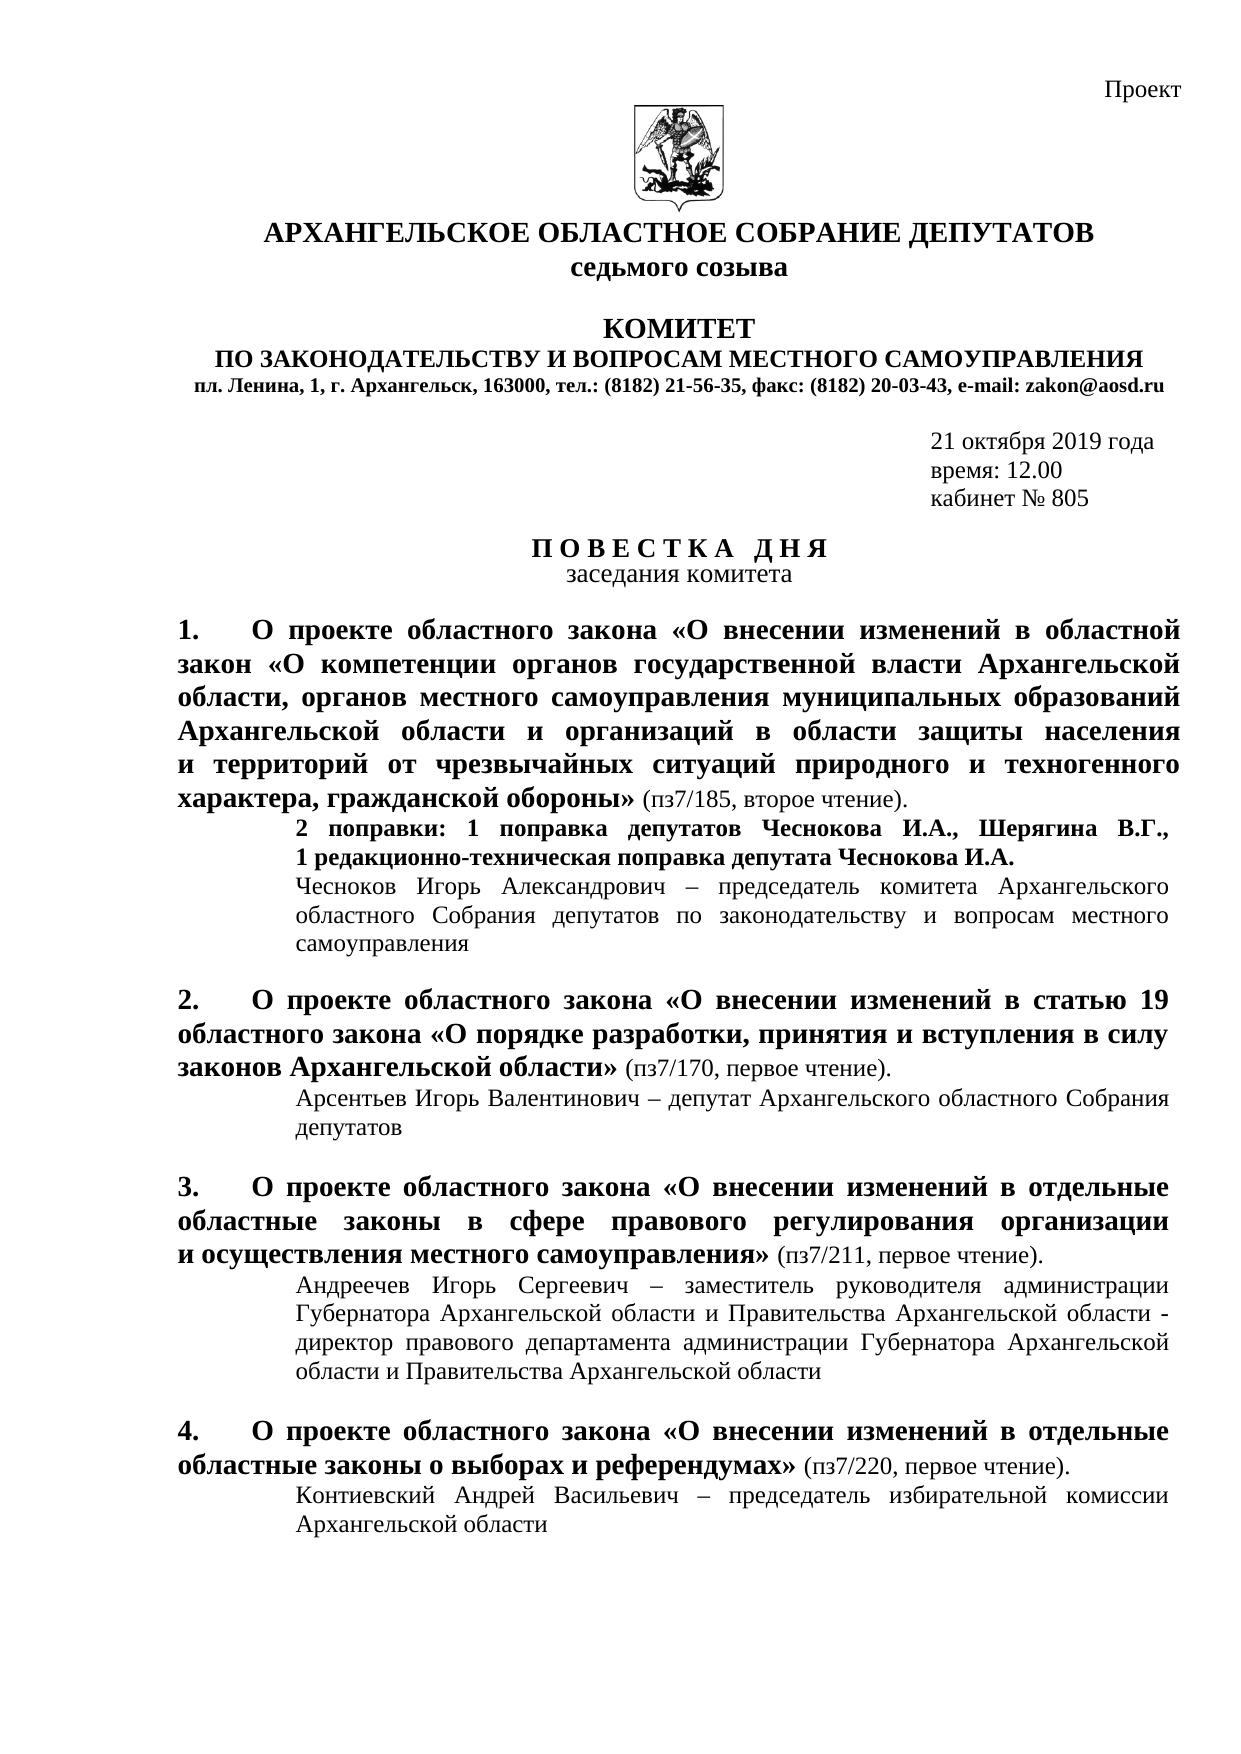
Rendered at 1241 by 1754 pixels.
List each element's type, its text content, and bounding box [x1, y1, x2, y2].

list 2 поправки: 1 поправка депутатов Чеснокова И.А., Шерягина В.Г., 1 редакционно-техническая поправка депутата Чеснокова И.А. [295, 813, 1170, 871]
text П О В Е С Т К А Д Н Я [177, 537, 1181, 562]
list О проекте областного закона «О внесении изменений в отдельные областные законы в сфере правового регулирования организации и осуществления местного самоуправления» (пз7/211, первое чтение). [177, 1169, 1170, 1270]
text кабинет № 805 [930, 483, 1181, 512]
list Чесноков Игорь Александрович – председатель комитета Архангельского областного Собрания депутатов по законодательству и вопросам местного самоуправления [295, 871, 1170, 957]
picture [631, 102, 728, 216]
list Арсентьев Игорь Валентинович – депутат Архангельского областного Собрания депутатов [295, 1083, 1170, 1140]
text время: 12.00 [930, 455, 1181, 483]
text АРХАНГЕЛЬСКОЕ ОБЛАСТНОЕ СОБРАНИЕ ДЕПУТАТОВ [177, 215, 1181, 249]
list О проекте областного закона «О внесении изменений в статью 19 областного закона «О порядке разработки, принятия и вступления в силу законов Архангельской области» (пз7/170, первое чтение). [177, 982, 1170, 1083]
text КОМИТЕТ [177, 311, 1181, 344]
text заседания комитета [177, 562, 1181, 587]
text 21 октября 2019 года [930, 426, 1181, 455]
list О проекте областного закона «О внесении изменений в областной закон «О компетенции органов государственной власти Архангельской области, органов местного самоуправления муниципальных образований Архангельской области и организаций в области защиты населения и территорий от чрезвычайных ситуаций природного и техногенного характера, гражданской обороны» (пз7/185, второе чтение). [177, 612, 1181, 813]
list Контиевский Андрей Васильевич – председатель избирательной комиссии Архангельской области [295, 1481, 1170, 1538]
text седьмого созыва [177, 249, 1181, 282]
list О проекте областного закона «О внесении изменений в отдельные областные законы о выборах и референдумах» (пз7/220, первое чтение). [177, 1413, 1170, 1481]
text пл. Ленина, . Архангельск, 163000, тел.: (8182) 21-56-35, факс: (8182) 20-03-43, е-mail: zakon@aosd.ru [177, 373, 1181, 397]
text ПО ЗАКОНОДАТЕЛЬСТВУ И ВОПРОСАМ МЕСТНОГО САМОУПРАВЛЕНИЯ [177, 344, 1181, 373]
